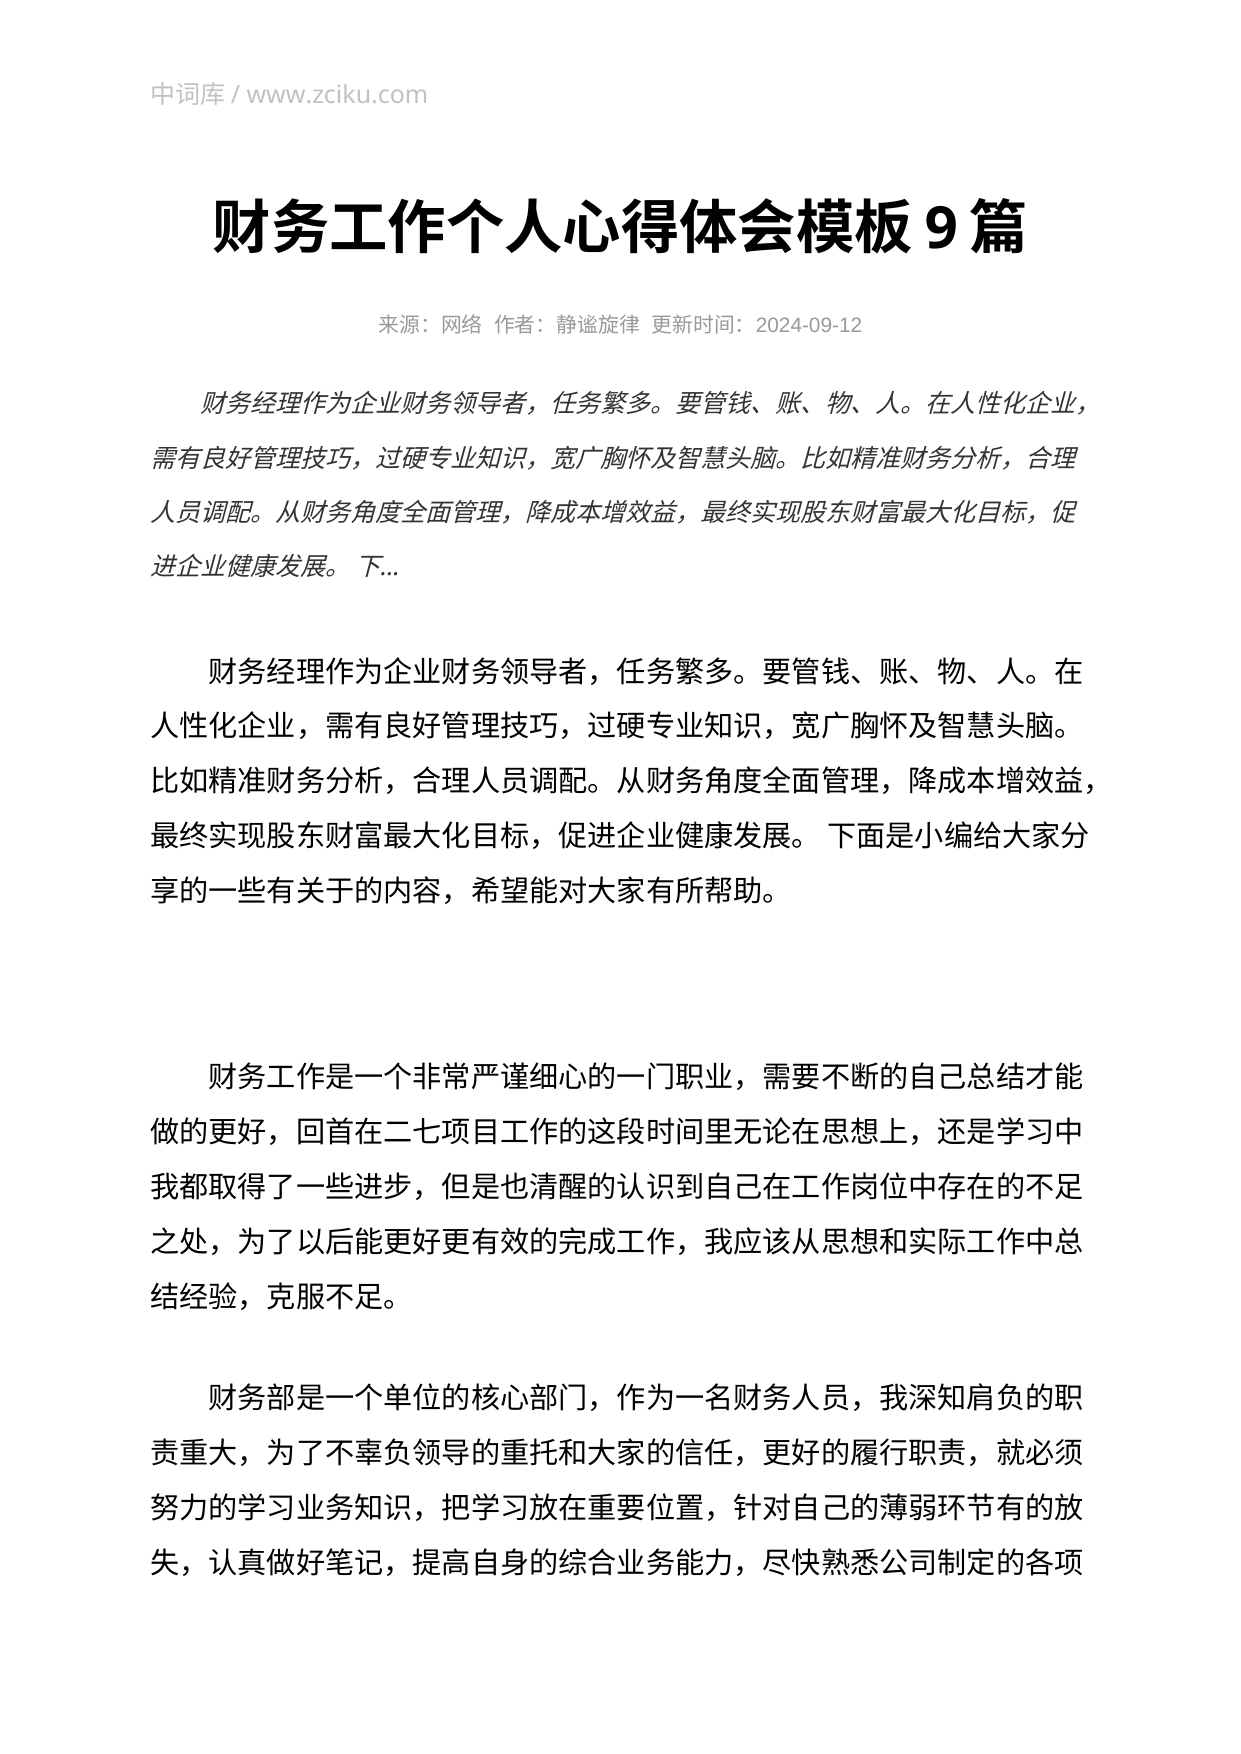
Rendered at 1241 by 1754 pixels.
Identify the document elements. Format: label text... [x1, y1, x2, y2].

text 财务工作是一个非常严谨细心的一门职业，需要不断的自己总结才能做的更好，回首在二七项目工作的这段时间里无论在思想上，还是学习中我都取得了一些进步，但是也清醒的认识到自己在工作岗位中存在的不足之处，为了以后能更好更有效的完成工作，我应该从思想和实际工作中总结经验，克服不足。 [150, 1054, 1090, 1316]
text 财务经理作为企业财务领导者，任务繁多。要管钱、账、物、人。在人性化企业，需有良好管理技巧，过硬专业知识，宽广胸怀及智慧头脑。比如精准财务分析，合理人员调配。从财务角度全面管理，降成本增效益，最终实现股东财富最大化目标，促进企业健康发展。 下面是小编给大家分享的一些有关于的内容，希望能对大家有所帮助。 [150, 648, 1090, 910]
text 来源：网络 作者：静谧旋律 更新时间：2024-09-12 [150, 313, 1090, 337]
subtitle 财务工作个人心得体会模板9篇 [150, 181, 1090, 266]
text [150, 1375, 1090, 1582]
text 财务经理作为企业财务领导者，任务繁多。要管钱、账、物、人。在人性化企业，需有良好管理技巧，过硬专业知识，宽广胸怀及智慧头脑。比如精准财务分析，合理人员调配。从财务角度全面管理，降成本增效益，最终实现股东财富最大化目标，促进企业健康发展。 下... [150, 384, 1090, 583]
